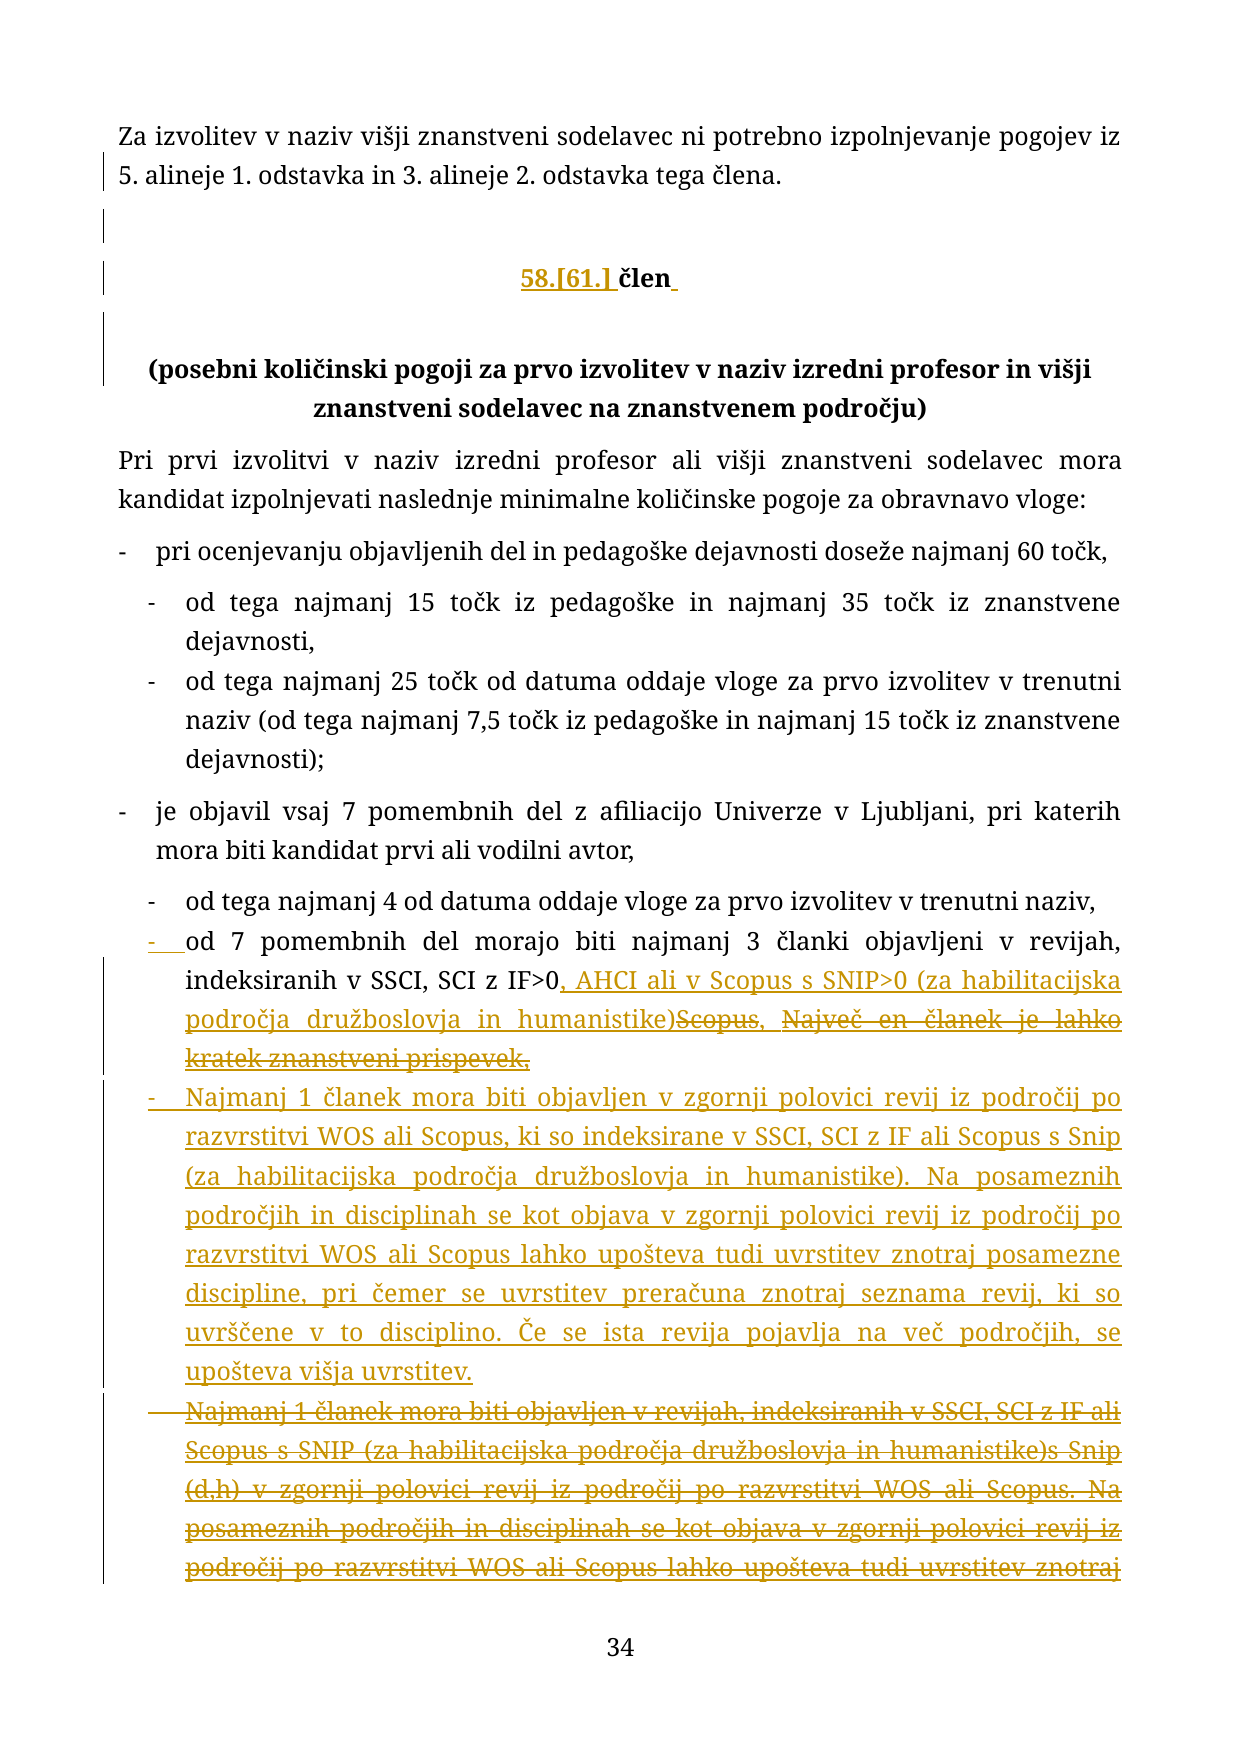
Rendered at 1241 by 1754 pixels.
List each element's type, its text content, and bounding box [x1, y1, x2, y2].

list od tega najmanj 4 od datuma oddaje vloge za prvo izvolitev v trenutni naziv, [148, 884, 1122, 918]
list od tega najmanj 25 točk od datuma oddaje vloge za prvo izvolitev v trenutni naziv (od tega najmanj 7,5 točk iz pedagoške in najmanj 15 točk iz znanstvene dejavnosti); [148, 663, 1122, 776]
list pri ocenjevanju objavljenih del in pedagoške dejavnosti doseže najmanj 60 točk, [118, 533, 1122, 567]
list od tega najmanj 15 točk iz pedagoške in najmanj 35 točk iz znanstvene dejavnosti, [148, 585, 1122, 658]
text Za izvolitev v naziv višji znanstveni sodelavec ni potrebno izpolnjevanje pogojev iz 5. alineje 1. odstavka in 3. alineje 2. odstavka tega člena. [118, 118, 1122, 191]
list od 7 pomembnih del morajo biti najmanj 3 članki objavljeni v revijah, indeksiranih v SSCI, SCI z IF>0 [148, 923, 1122, 1075]
subtitle člen [118, 261, 1122, 295]
subtitle (posebni količinski pogoji za prvo izvolitev v naziv izredni profesor in višji znanstveni sodelavec na znanstvenem področju) [118, 312, 1122, 425]
text Pri prvi izvolitvi v naziv izredni profesor ali višji znanstveni sodelavec mora kandidat izpolnjevati naslednje minimalne količinske pogoje za obravnavo vloge: [118, 442, 1122, 516]
list je objavil vsaj 7 pomembnih del z afiliacijo Univerze v Ljubljani, pri katerih mora biti kandidat prvi ali vodilni avtor, [118, 793, 1122, 866]
